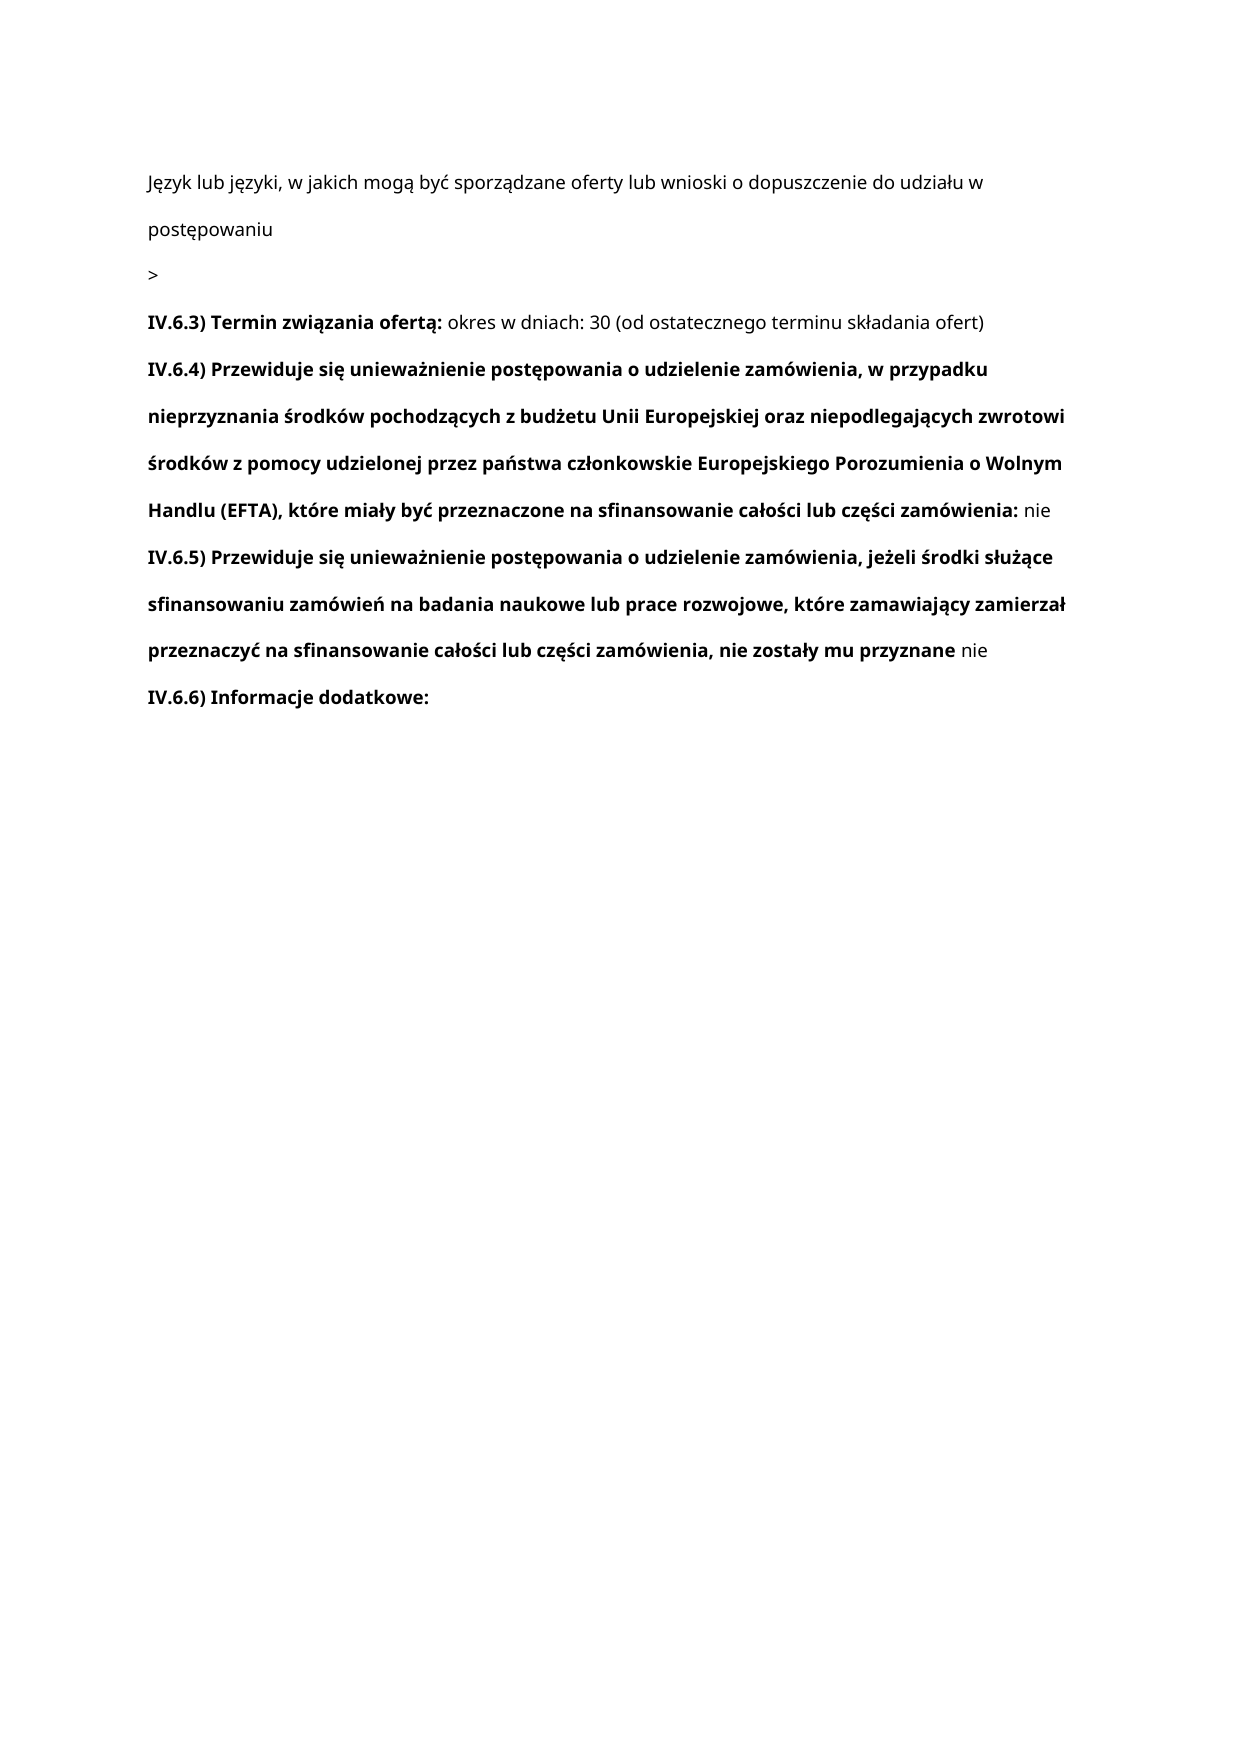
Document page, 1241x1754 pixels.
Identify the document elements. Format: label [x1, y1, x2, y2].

text [148, 148, 1093, 710]
